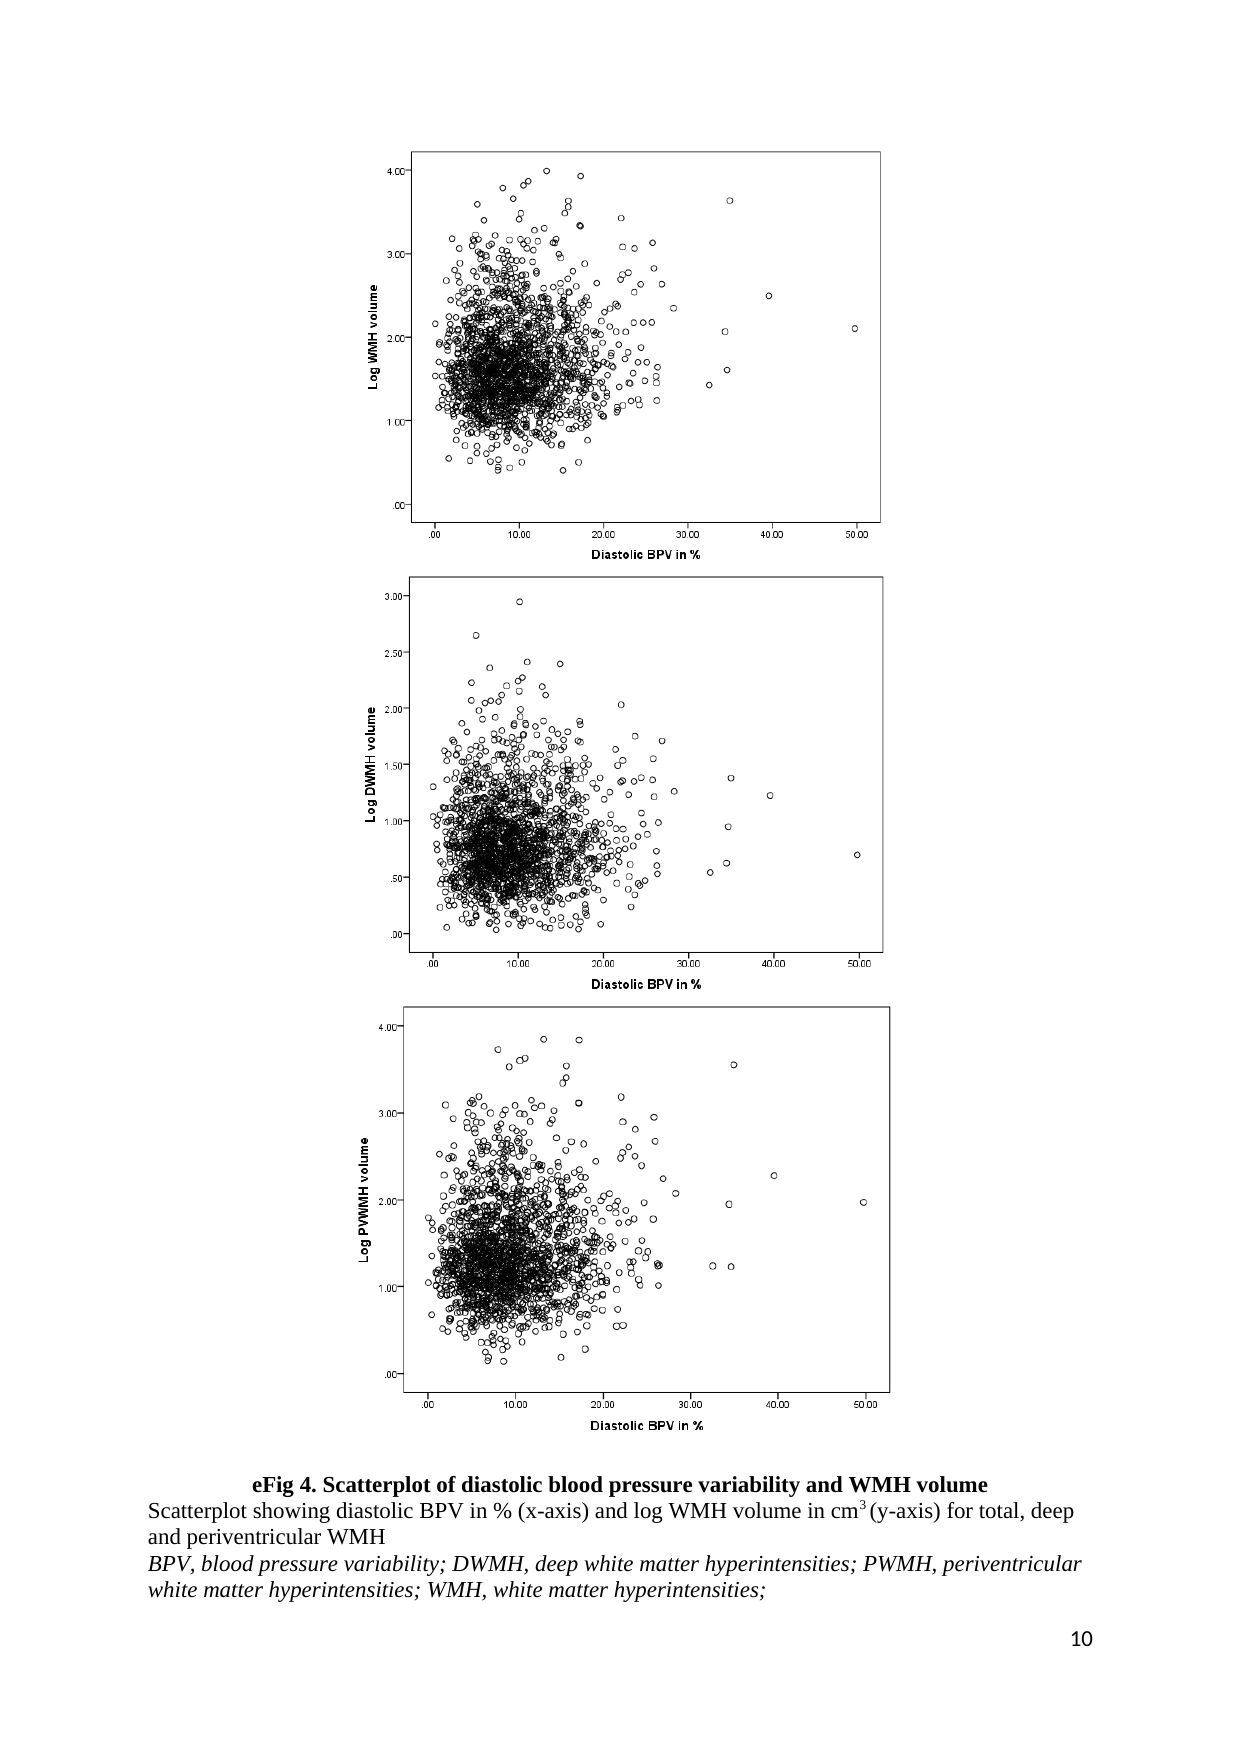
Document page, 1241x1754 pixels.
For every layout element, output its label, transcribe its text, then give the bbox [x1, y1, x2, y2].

text BPV, blood pressure variability; DWMH, deep white matter hyperintensities; PWMH, periventricular white matter hyperintensities; WMH, white matter hyperintensities; [148, 1550, 1093, 1602]
text Scatterplot showing diastolic BPV in % (x-axis) and log WMH volume in cm3 (y-axis) for total, deep and periventricular WMH [148, 1497, 1093, 1550]
text eFig 4. Scatterplot of diastolic blood pressure variability and WMH volume [148, 1471, 1093, 1497]
picture [344, 147, 896, 1445]
